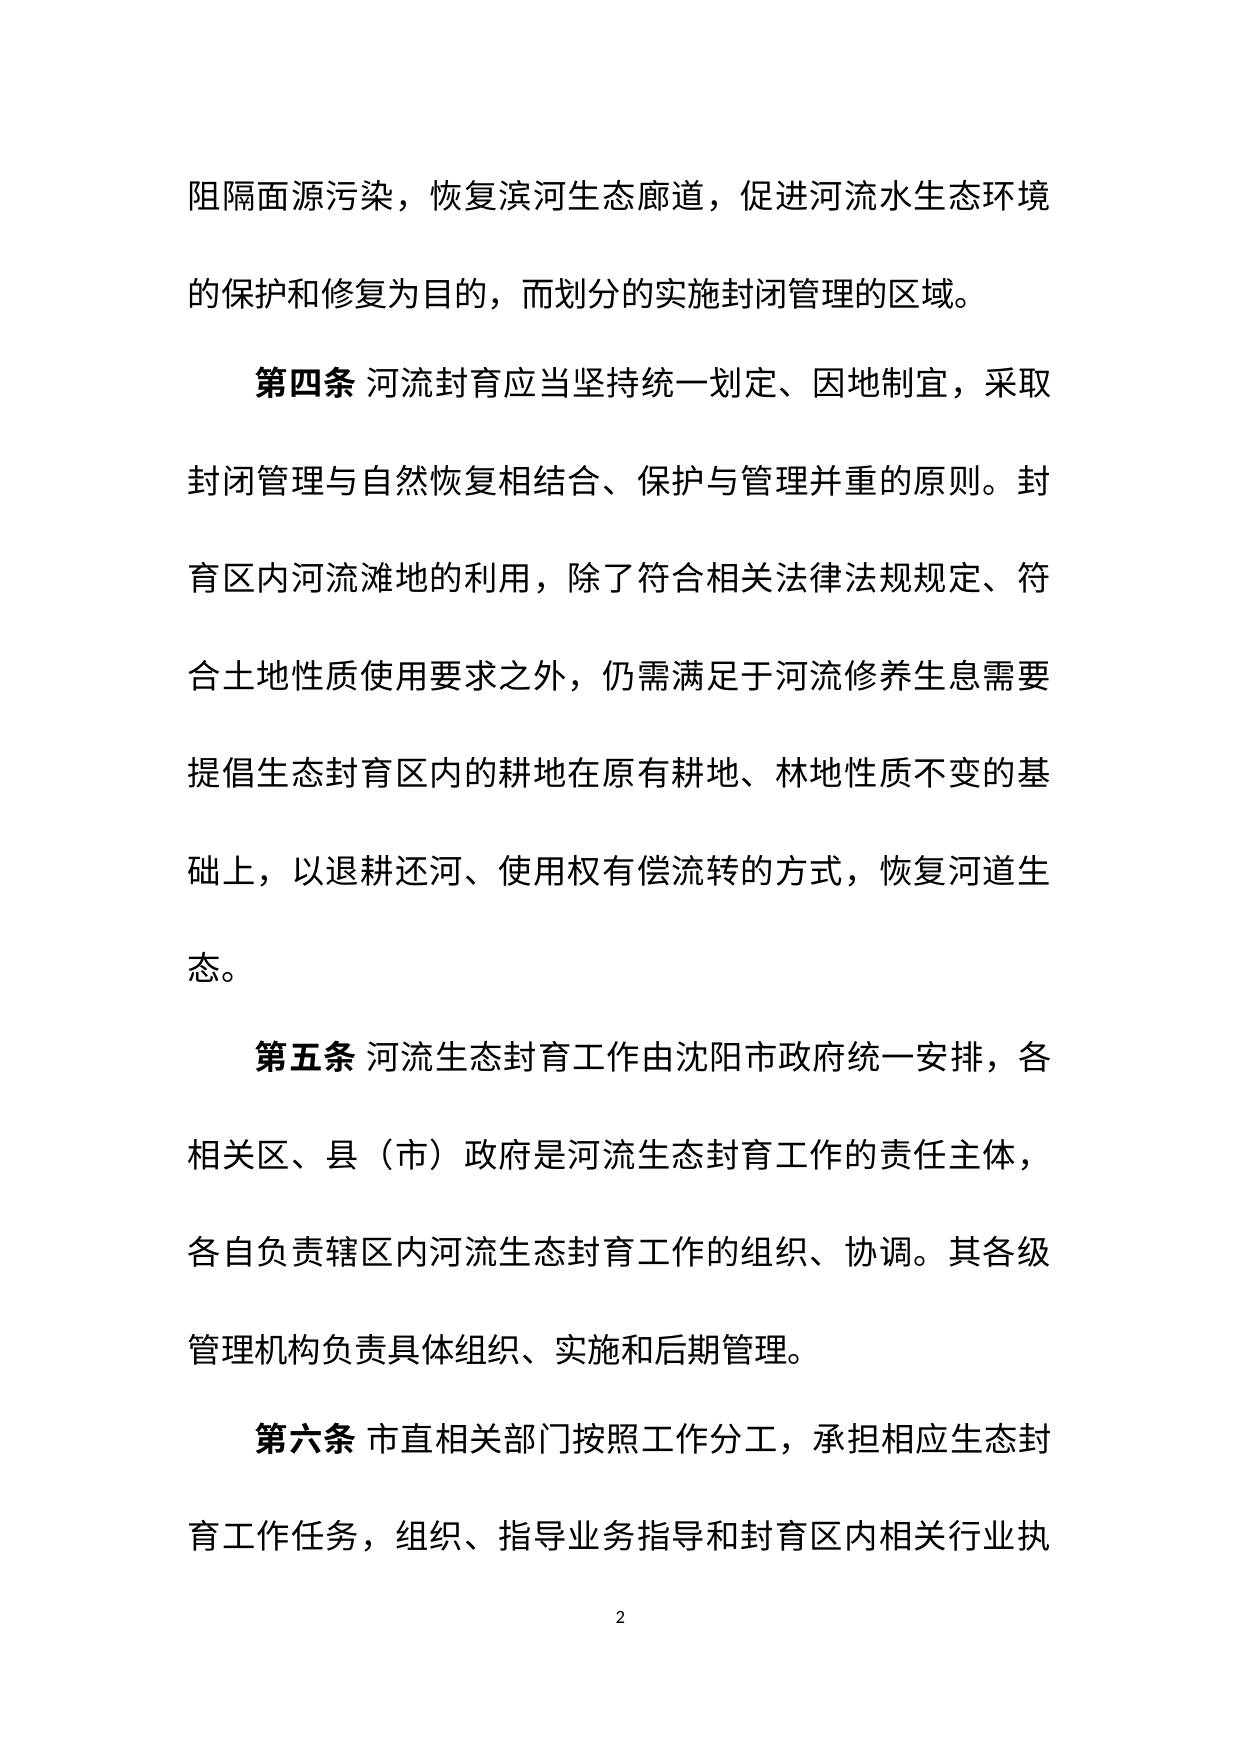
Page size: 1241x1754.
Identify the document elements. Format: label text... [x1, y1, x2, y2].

text 第四条 河流封育应当坚持统一划定、因地制宜，采取封闭管理与自然恢复相结合、保护与管理并重的原则。封育区内河流滩地的利用，除了符合相关法律法规规定、符合土地性质使用要求之外，仍需满足于河流修养生息需要。提倡生态封育区内的耕地在原有耕地、林地性质不变的基础上，以退耕还河、使用权有偿流转的方式，恢复河道生态。 [187, 348, 1053, 998]
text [187, 1404, 1053, 1567]
text 第五条 河流生态封育工作由沈阳市政府统一安排，各相关区、县（市）政府是河流生态封育工作的责任主体，各自负责辖区内河流生态封育工作的组织、协调。其各级管理机构负责具体组织、实施和后期管理。 [187, 1023, 1053, 1380]
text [187, 162, 1053, 324]
